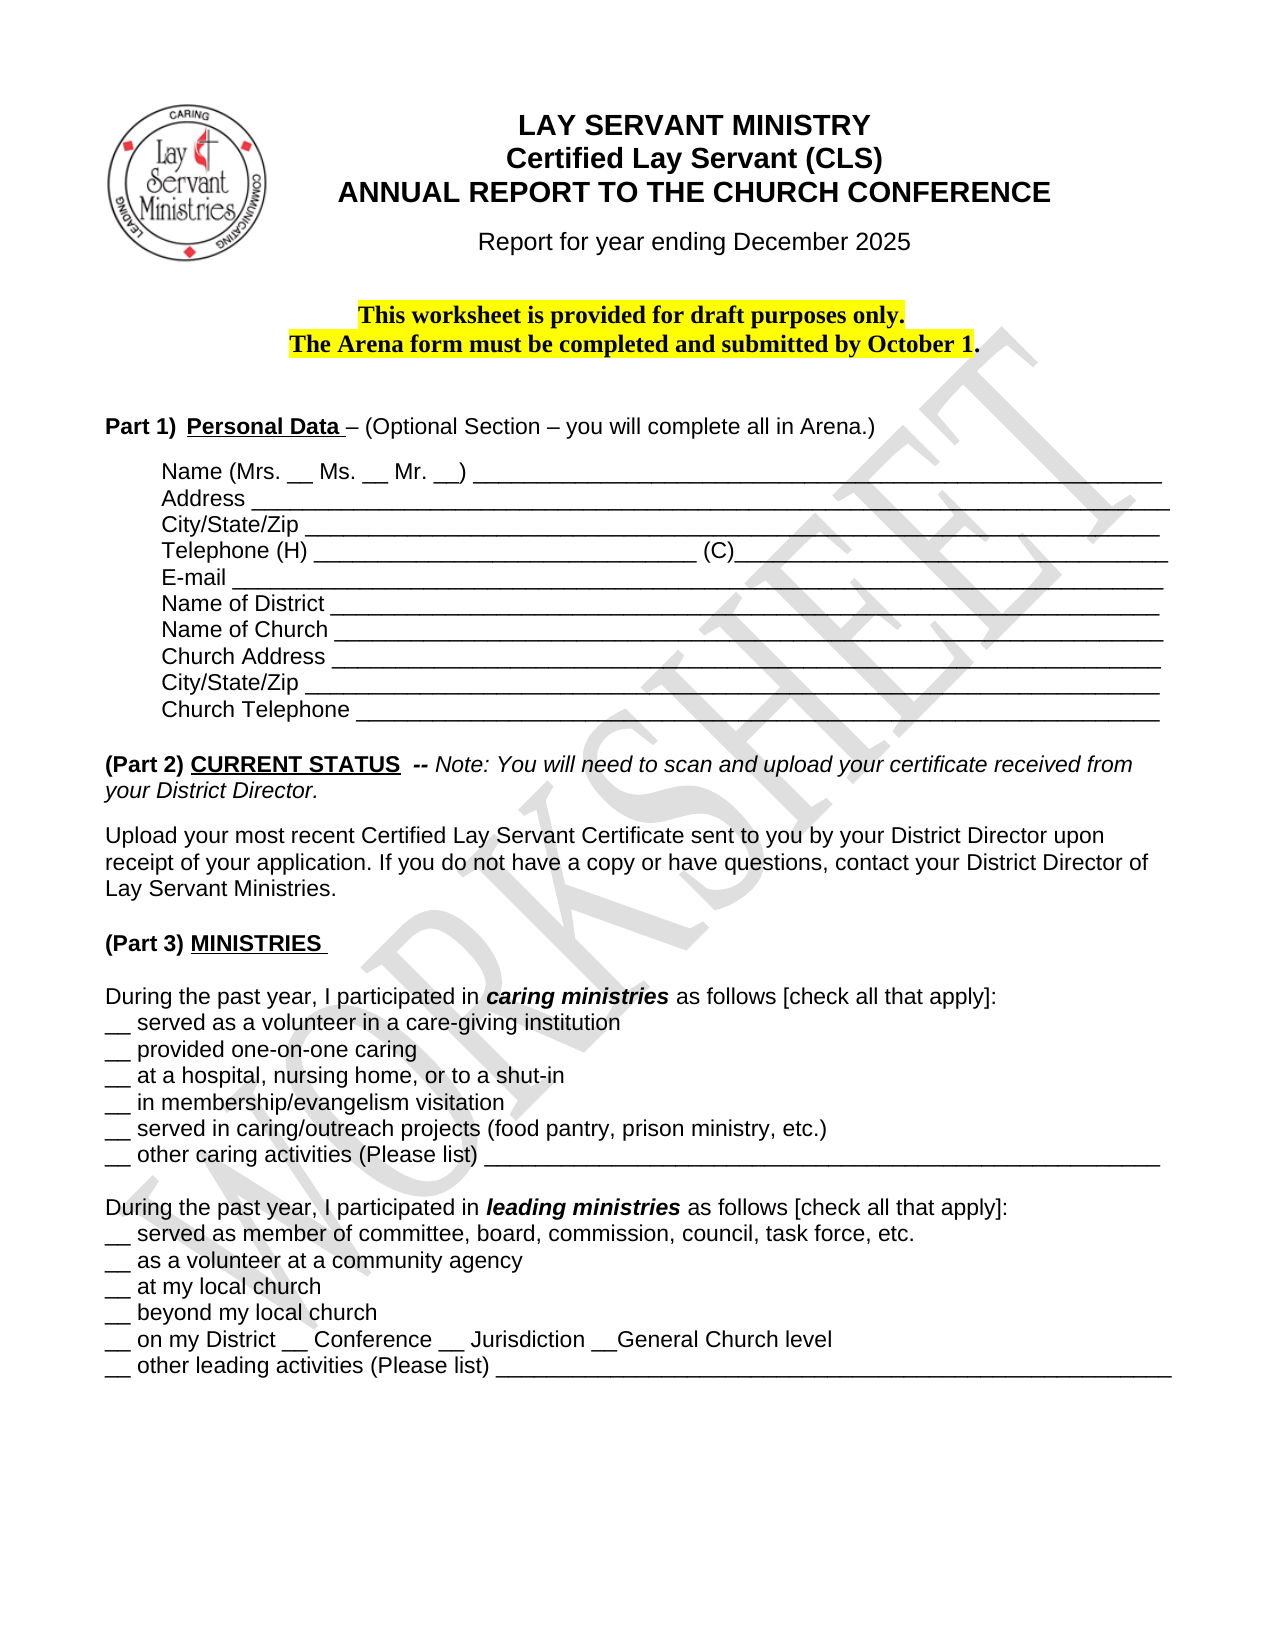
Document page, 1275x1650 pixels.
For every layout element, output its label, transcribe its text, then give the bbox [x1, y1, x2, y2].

text Name of District _________________________________________________________________ [105, 590, 1170, 616]
text __ served in caring/outreach projects (food pantry, prison ministry, etc.) [105, 1115, 1170, 1141]
text Telephone (H) ______________________________ (C)__________________________________ [105, 537, 1170, 564]
text __ as a volunteer at a community agency [105, 1247, 1170, 1273]
text This worksheet is provided for draft purposes only. The Arena form must be completed and submitted by October 1. [905, 300, 1164, 358]
text Name (Mrs. __ Ms. __ Mr. __) ______________________________________________________ [105, 458, 1170, 485]
text During the past year, I participated in leading ministries as follows [check all that apply]: [105, 1194, 1170, 1220]
text __ served as member of committee, board, commission, council, task force, etc. [105, 1220, 1170, 1247]
text __ other caring activities (Please list) _____________________________________________________ [105, 1141, 1230, 1167]
text E-mail _________________________________________________________________________ [105, 564, 1170, 590]
text Church Telephone _______________________________________________________________ [105, 696, 1170, 722]
text __ in membership/evangelism visitation [105, 1088, 1170, 1115]
text City/State/Zip ___________________________________________________________________ [105, 669, 1170, 696]
text (Part 2) CURRENT STATUS -- Note: You will need to scan and upload your certificate received from your District Director. [105, 751, 1170, 803]
text __ at my local church [105, 1273, 1170, 1299]
text City/State/Zip ___________________________________________________________________ [105, 511, 1170, 537]
text This worksheet is provided for draft purposes only. The Arena form must be completed and submitted by October 1. [105, 300, 358, 358]
text __ at a hospital, nursing home, or to a shut-in [105, 1062, 1170, 1088]
text Part 1) Personal Data – (Optional Section – you will complete all in Arena.) [105, 413, 1170, 439]
text Upload your most recent Certified Lay Servant Certificate sent to you by your District Director upon receipt of your application. If you do not have a copy or have questions, contact your District Director of Lay Servant Ministries. [105, 822, 1170, 930]
text __ other leading activities (Please list) _____________________________________________________ [105, 1352, 1221, 1378]
text __ on my District __ Conference __ Jurisdiction __General Church level [105, 1326, 1170, 1352]
text __ beyond my local church [105, 1299, 1170, 1326]
text Name of Church _________________________________________________________________ [105, 616, 1170, 643]
text (Part 3) MINISTRIES [105, 930, 1170, 957]
text __ provided one-on-one caring [105, 1036, 1170, 1062]
text Address ________________________________________________________________________ [105, 485, 1170, 511]
text __ served as a volunteer in a care-giving institution [105, 1009, 1170, 1036]
text Church Address _________________________________________________________________ [105, 643, 1170, 669]
text During the past year, I participated in caring ministries as follows [check all that apply]: [105, 983, 1170, 1009]
